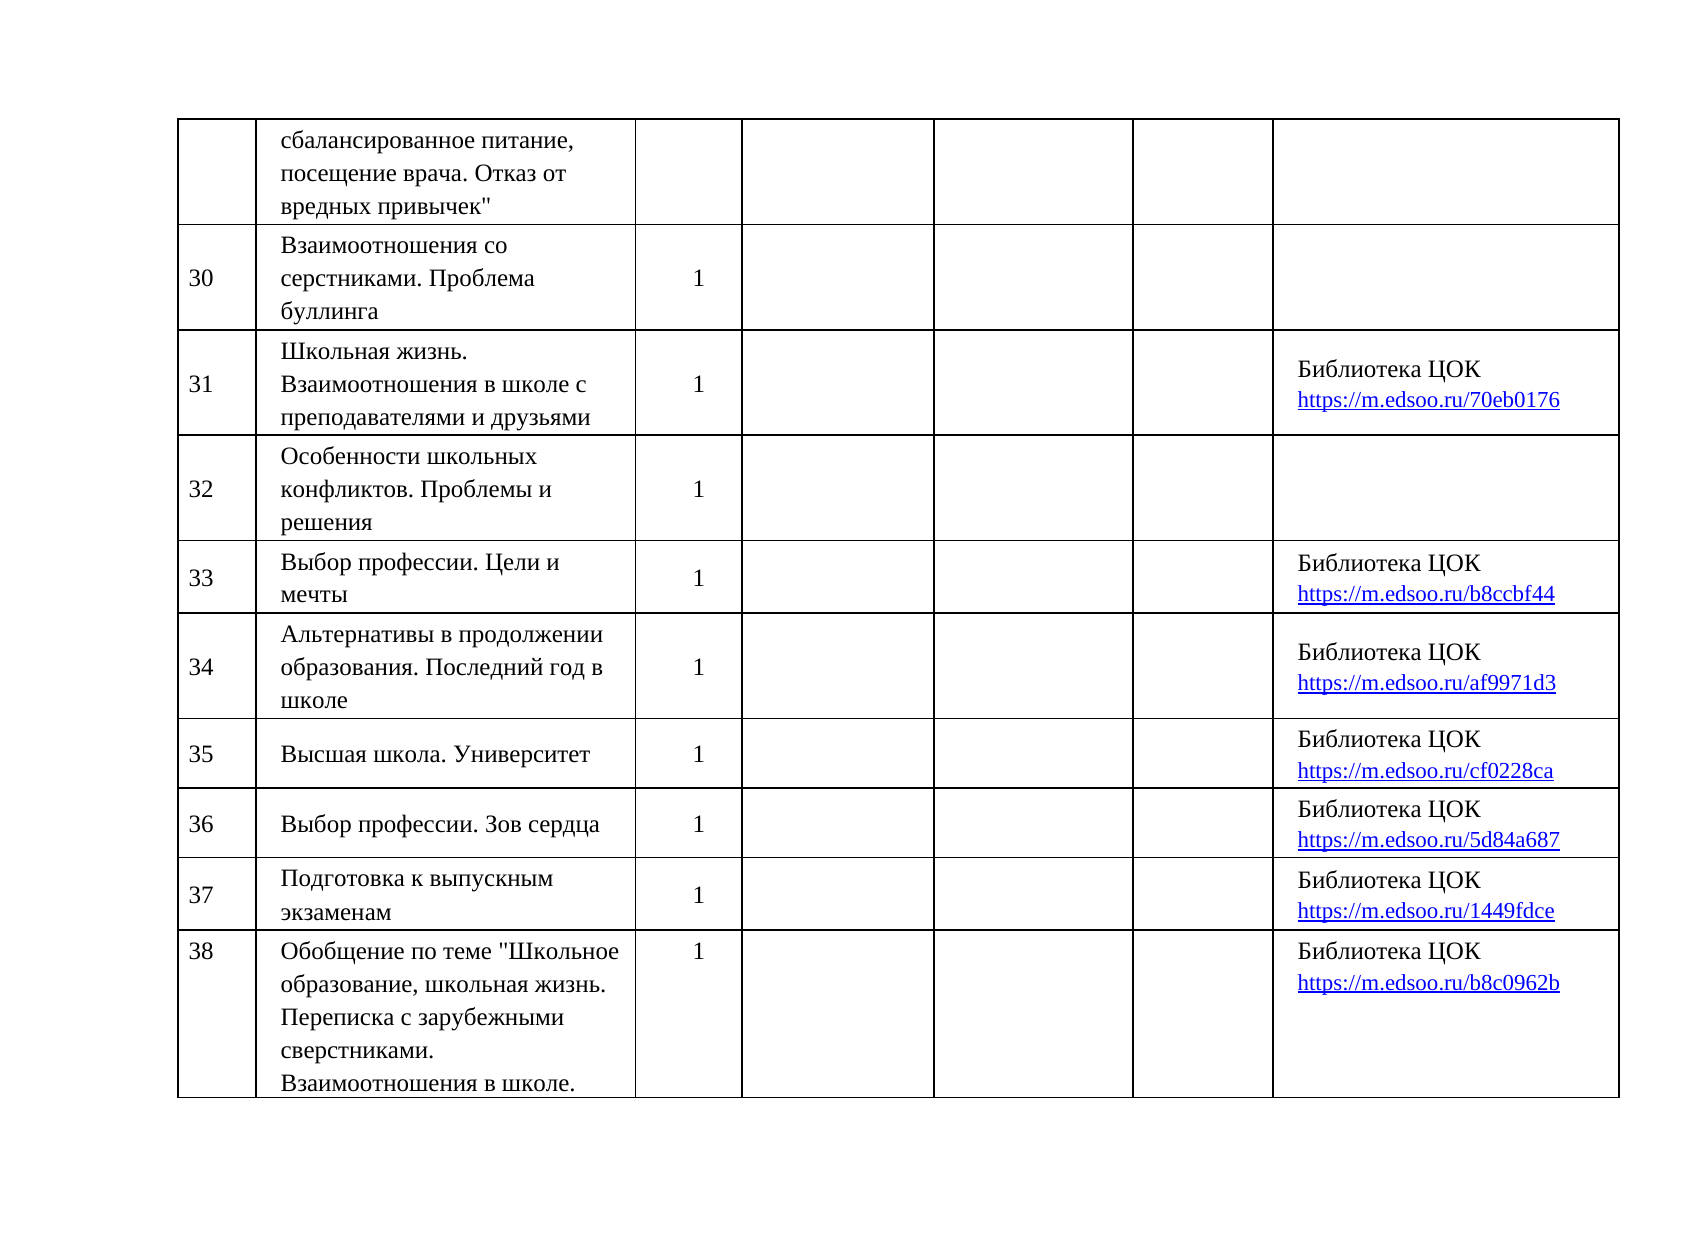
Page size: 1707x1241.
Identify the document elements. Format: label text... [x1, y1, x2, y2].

table_cell 1 [636, 225, 741, 329]
table_cell [935, 931, 1132, 1097]
table_cell [1274, 225, 1618, 329]
table_cell [1134, 436, 1272, 540]
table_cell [257, 120, 635, 223]
table_cell [1134, 719, 1272, 787]
table_cell [743, 931, 933, 1097]
table_cell Выбор профессии. Зов сердца [257, 789, 635, 857]
table_cell [1134, 120, 1272, 223]
table_cell Библиотека ЦОК https://m.edsoo.ru/cf0228ca [1274, 719, 1618, 787]
table_cell Библиотека ЦОК https://m.edsoo.ru/af9971d3 [1274, 614, 1618, 718]
table_cell 35 [179, 719, 255, 787]
table_cell Выбор профессии. Цели и мечты [257, 541, 635, 612]
table_cell [743, 541, 933, 612]
table_cell 1 [636, 331, 741, 434]
table_cell [935, 614, 1132, 718]
table_cell 1 [636, 120, 741, 223]
table_cell 37 [179, 858, 255, 929]
table_cell 1 [636, 614, 741, 718]
table_cell [743, 858, 933, 929]
table_cell Библиотека ЦОК https://m.edsoo.ru/b8ccbf44 [1274, 541, 1618, 612]
table_cell [1134, 858, 1272, 929]
table_cell [935, 225, 1132, 329]
table_cell 30 [179, 225, 255, 329]
table_cell 32 [179, 436, 255, 540]
table_cell Высшая школа. Университет [257, 719, 635, 787]
table_cell 1 [636, 858, 741, 929]
table_cell Школьная жизнь. Взаимоотношения в школе с преподавателями и друзьями [257, 331, 635, 434]
table_cell [935, 120, 1132, 223]
table_cell Взаимоотношения со серстниками. Проблема буллинга [257, 225, 635, 329]
table_cell [743, 225, 933, 329]
table_cell [1134, 789, 1272, 857]
table_cell Альтернативы в продолжении образования. Последний год в школе [257, 614, 635, 718]
table_cell [935, 789, 1132, 857]
table_cell Подготовка к выпускным экзаменам [257, 858, 635, 929]
table_cell [935, 719, 1132, 787]
table_cell 34 [179, 614, 255, 718]
table_cell [743, 614, 933, 718]
table_cell 1 [636, 719, 741, 787]
table_cell [743, 436, 933, 540]
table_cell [257, 931, 635, 1097]
table_cell 38 [179, 931, 255, 1097]
table_cell [1134, 614, 1272, 718]
table_cell [1274, 436, 1618, 540]
table_cell [935, 541, 1132, 612]
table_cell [1274, 120, 1618, 223]
table_cell 1 [636, 436, 741, 540]
table_cell 1 [743, 120, 933, 223]
table_cell 33 [179, 541, 255, 612]
table_cell [1134, 931, 1272, 1097]
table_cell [1274, 931, 1618, 1097]
table_cell [743, 789, 933, 857]
table_cell 29 [179, 120, 255, 223]
table_cell 1 [636, 789, 741, 857]
table_cell [1134, 225, 1272, 329]
table_cell [1134, 541, 1272, 612]
table_cell Библиотека ЦОК https://m.edsoo.ru/1449fdce [1274, 858, 1618, 929]
table_cell [935, 436, 1132, 540]
table_cell [743, 719, 933, 787]
table_cell Особенности школьных конфликтов. Проблемы и решения [257, 436, 635, 540]
table_cell [935, 858, 1132, 929]
table_cell [935, 331, 1132, 434]
table_cell Библиотека ЦОК https://m.edsoo.ru/5d84a687 [1274, 789, 1618, 857]
table_cell 31 [179, 331, 255, 434]
table_cell Библиотека ЦОК https://m.edsoo.ru/70eb0176 [1274, 331, 1618, 434]
table_cell 1 [636, 541, 741, 612]
table_cell 1 [636, 931, 741, 1097]
table_cell [743, 331, 933, 434]
table_cell 36 [179, 789, 255, 857]
table_cell [1134, 331, 1272, 434]
